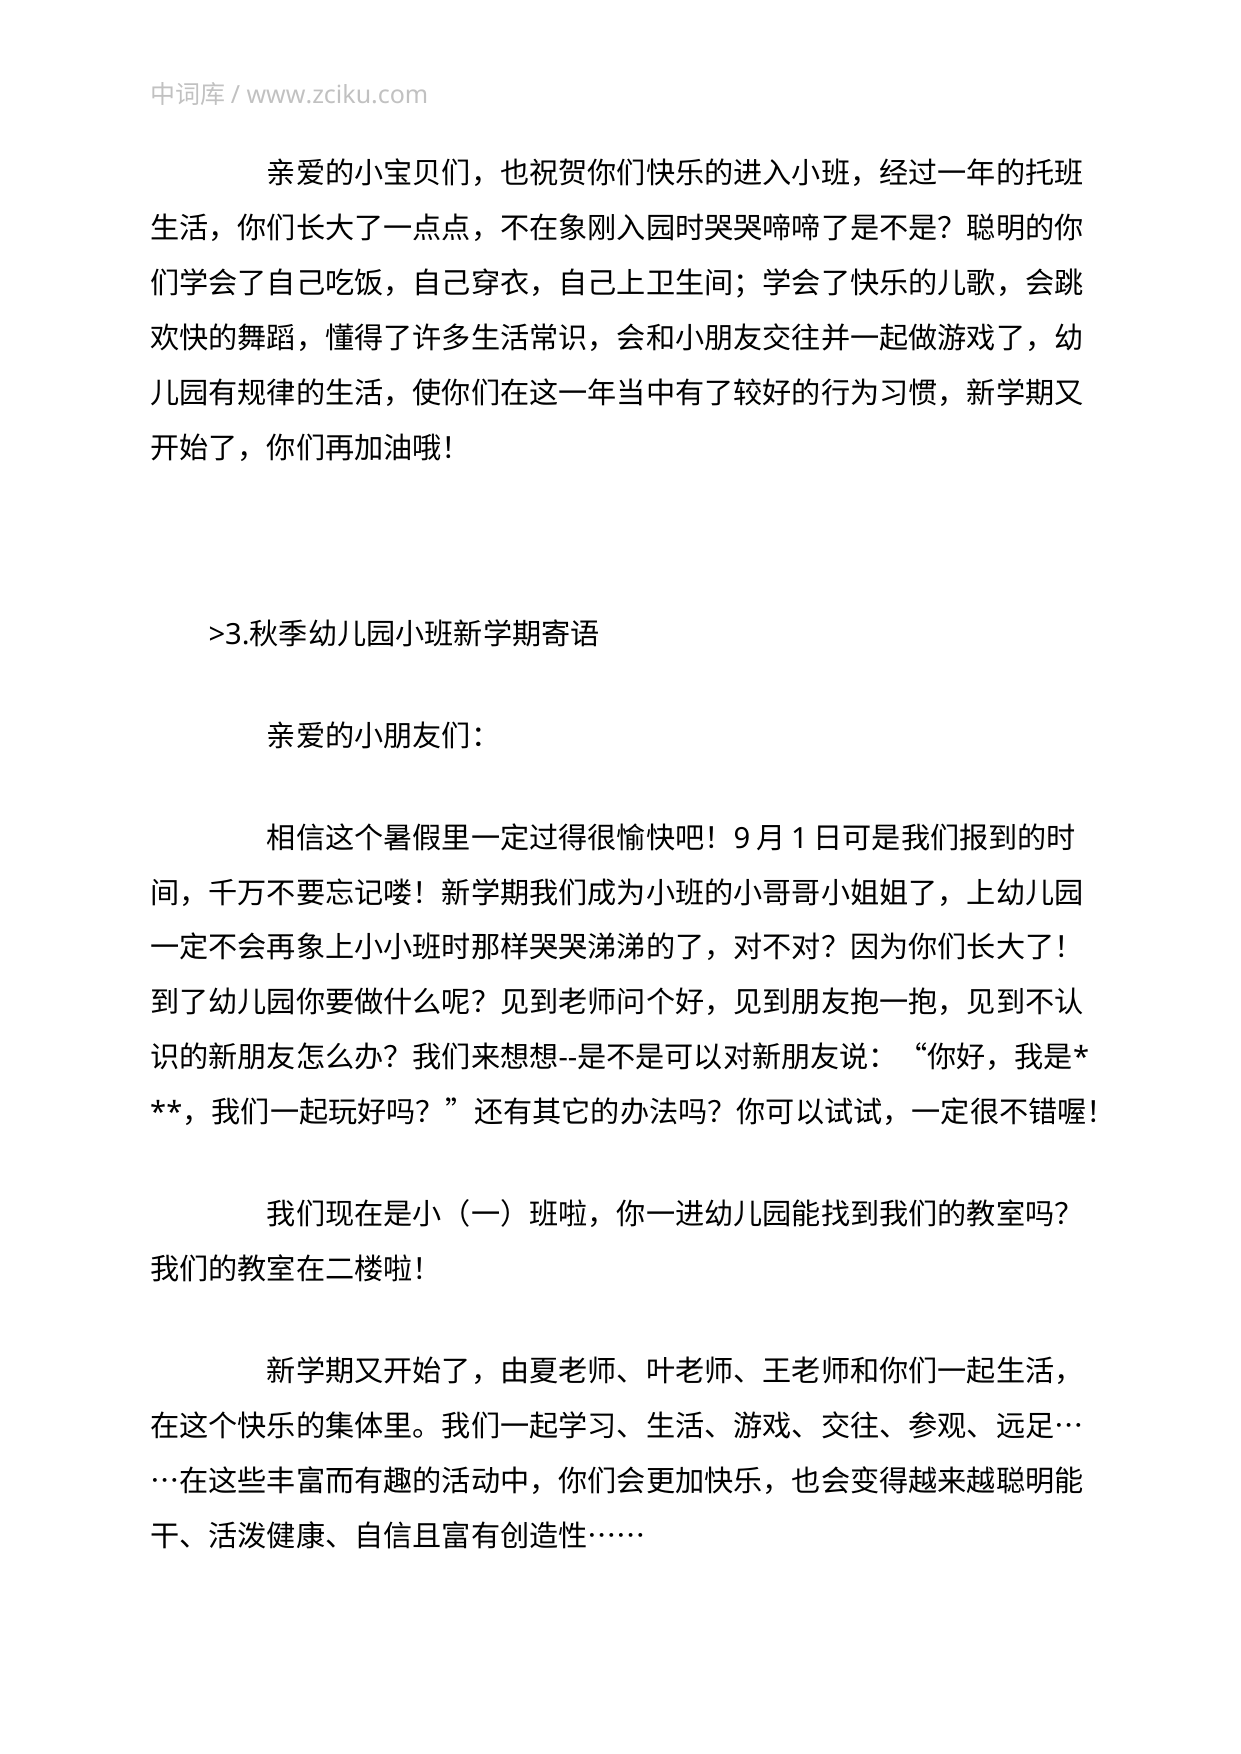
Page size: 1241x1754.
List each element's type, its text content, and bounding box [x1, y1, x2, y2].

text 亲爱的小宝贝们，也祝贺你们快乐的进入小班，经过一年的托班生活，你们长大了一点点，不在象刚入园时哭哭啼啼了是不是？聪明的你们学会了自己吃饭，自己穿衣，自己上卫生间；学会了快乐的儿歌，会跳欢快的舞蹈，懂得了许多生活常识，会和小朋友交往并一起做游戏了，幼儿园有规律的生活，使你们在这一年当中有了较好的行为习惯，新学期又开始了，你们再加油哦！ [150, 150, 1090, 467]
text 相信这个暑假里一定过得很愉快吧！9月1日可是我们报到的时间，千万不要忘记喽！新学期我们成为小班的小哥哥小姐姐了，上幼儿园一定不会再象上小小班时那样哭哭涕涕的了，对不对？因为你们长大了！到了幼儿园你要做什么呢？见到老师问个好，见到朋友抱一抱，见到不认识的新朋友怎么办？我们来想想--是不是可以对新朋友说：“你好，我是***，我们一起玩好吗？”还有其它的办法吗？你可以试试，一定很不错喔！ [150, 814, 1090, 1131]
text 亲爱的小朋友们： [150, 712, 1090, 755]
text 我们现在是小（一）班啦，你一进幼儿园能找到我们的教室吗？我们的教室在二楼啦！ [150, 1191, 1090, 1288]
text >3.秋季幼儿园小班新学期寄语 [150, 610, 1090, 653]
text 新学期又开始了，由夏老师、叶老师、王老师和你们一起生活，在这个快乐的集体里。我们一起学习、生活、游戏、交往、参观、远足……在这些丰富而有趣的活动中，你们会更加快乐，也会变得越来越聪明能干、活泼健康、自信且富有创造性…… [150, 1347, 1090, 1554]
